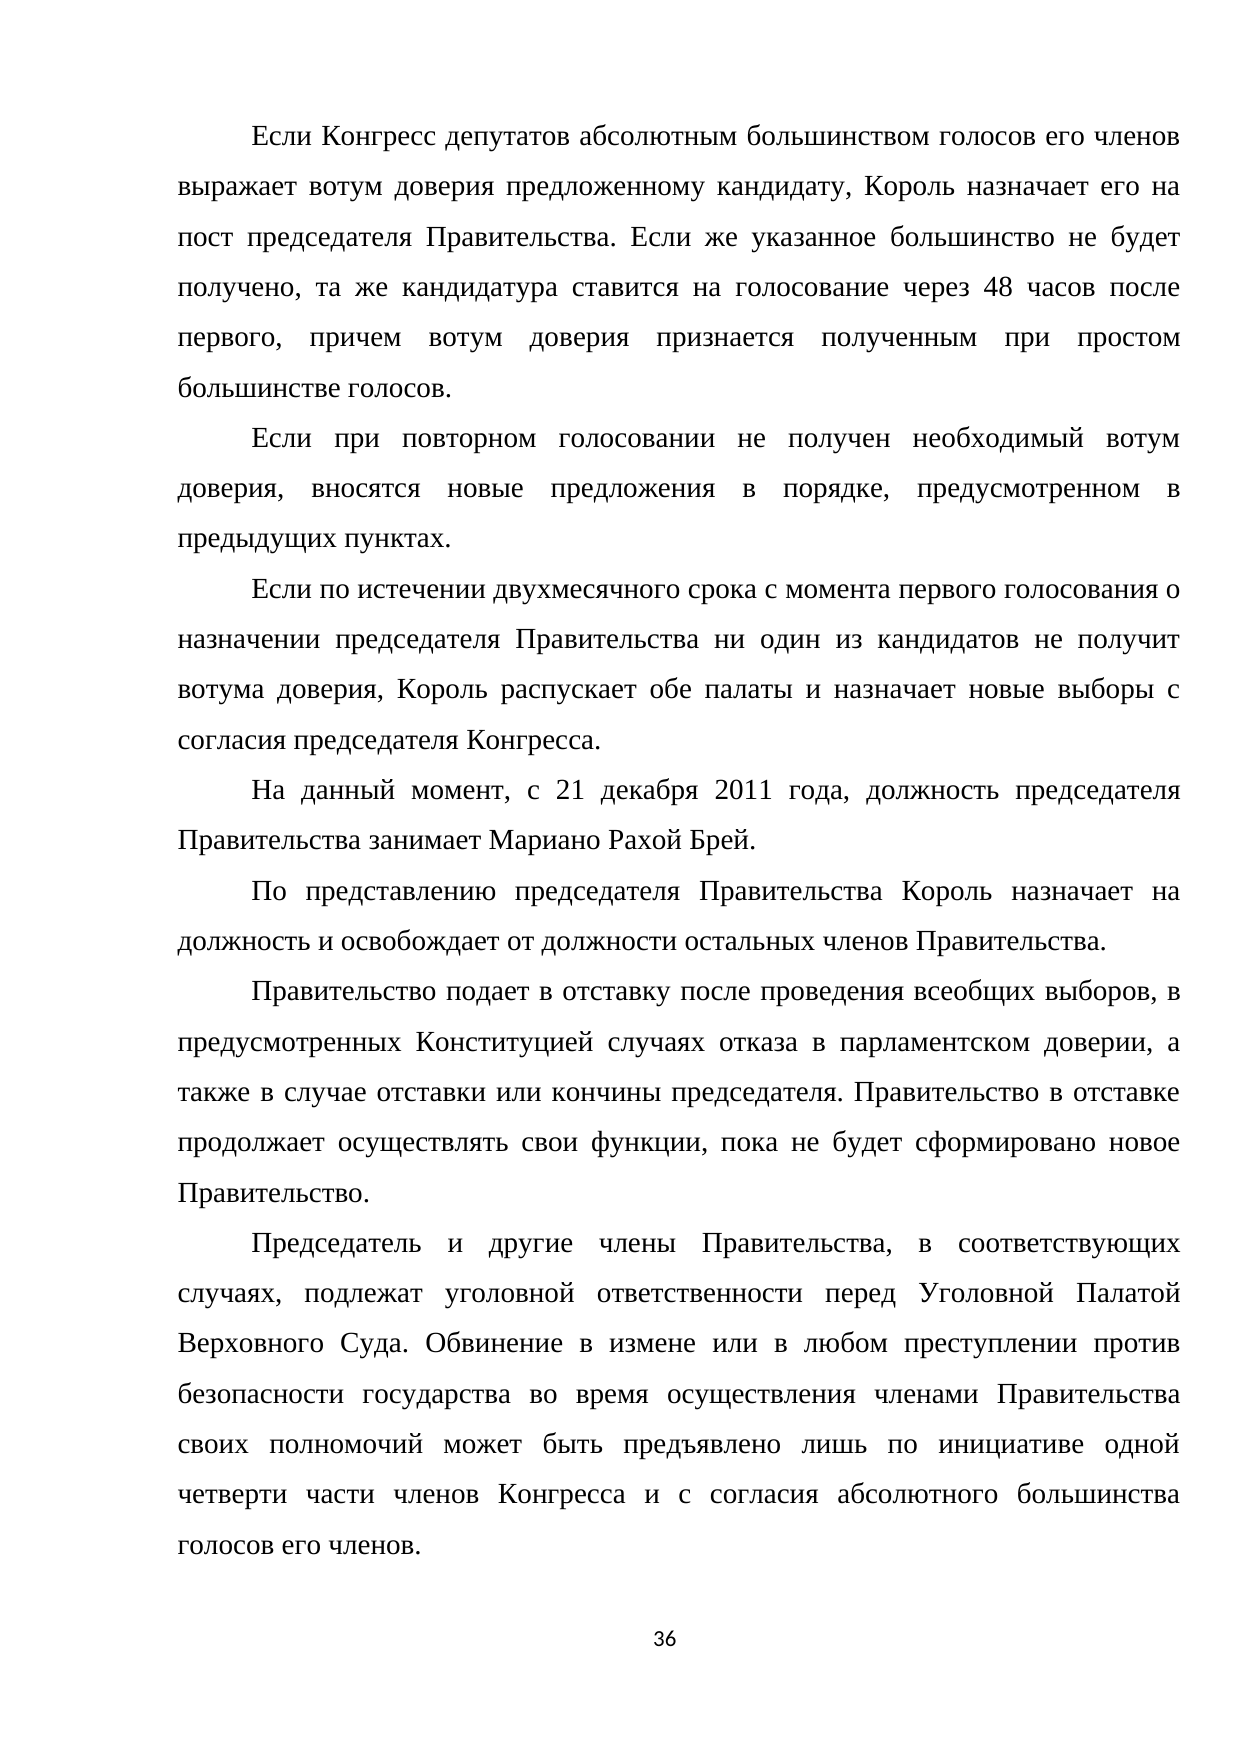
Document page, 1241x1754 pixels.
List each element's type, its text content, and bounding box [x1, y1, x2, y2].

text Если при повторном голосовании не получен необходимый вотум доверия, вносятся новые предложения в порядке, предусмотренном в предыдущих пунктах. [177, 420, 1181, 554]
text На данный момент, с 21 декабря 2011 года, должность председателя Правительства занимает Мариано Рахой Брей. [177, 772, 1181, 856]
text Председатель и другие члены Правительства, в соответствующих случаях, подлежат уголовной ответственности перед Уголовной Палатой Верховного Суда. Обвинение в измене или в любом преступлении против безопасности государства во время осуществления членами Правительства своих полномочий может быть предъявлено лишь по инициативе одной четверти части членов Конгресса и с согласия абсолютного большинства голосов его членов. [177, 1225, 1181, 1560]
text Если Конгресс депутатов абсолютным большинством голосов его членов выражает вотум доверия предложенному кандидату, Король назначает его на пост председателя Правительства. Если же указанное большинство не будет получено, та же кандидатура ставится на голосование через 48 часов после первого, причем вотум доверия признается полученным при простом большинстве голосов. [177, 118, 1181, 403]
text Правительство подает в отставку после проведения всеобщих выборов, в предусмотренных Конституцией случаях отказа в парламентском доверии, а также в случае отставки или кончины председателя. Правительство в отставке продолжает осуществлять свои функции, пока не будет сформировано новое Правительство. [177, 973, 1181, 1208]
text Если по истечении двухмесячного срока с момента первого голосования о назначении председателя Правительства ни один из кандидатов не получит вотума доверия, Король распускает обе палаты и назначает новые выборы с согласия председателя Конгресса. [177, 571, 1181, 755]
text По представлению председателя Правительства Король назначает на должность и освобождает от должности остальных членов Правительства. [177, 873, 1181, 957]
